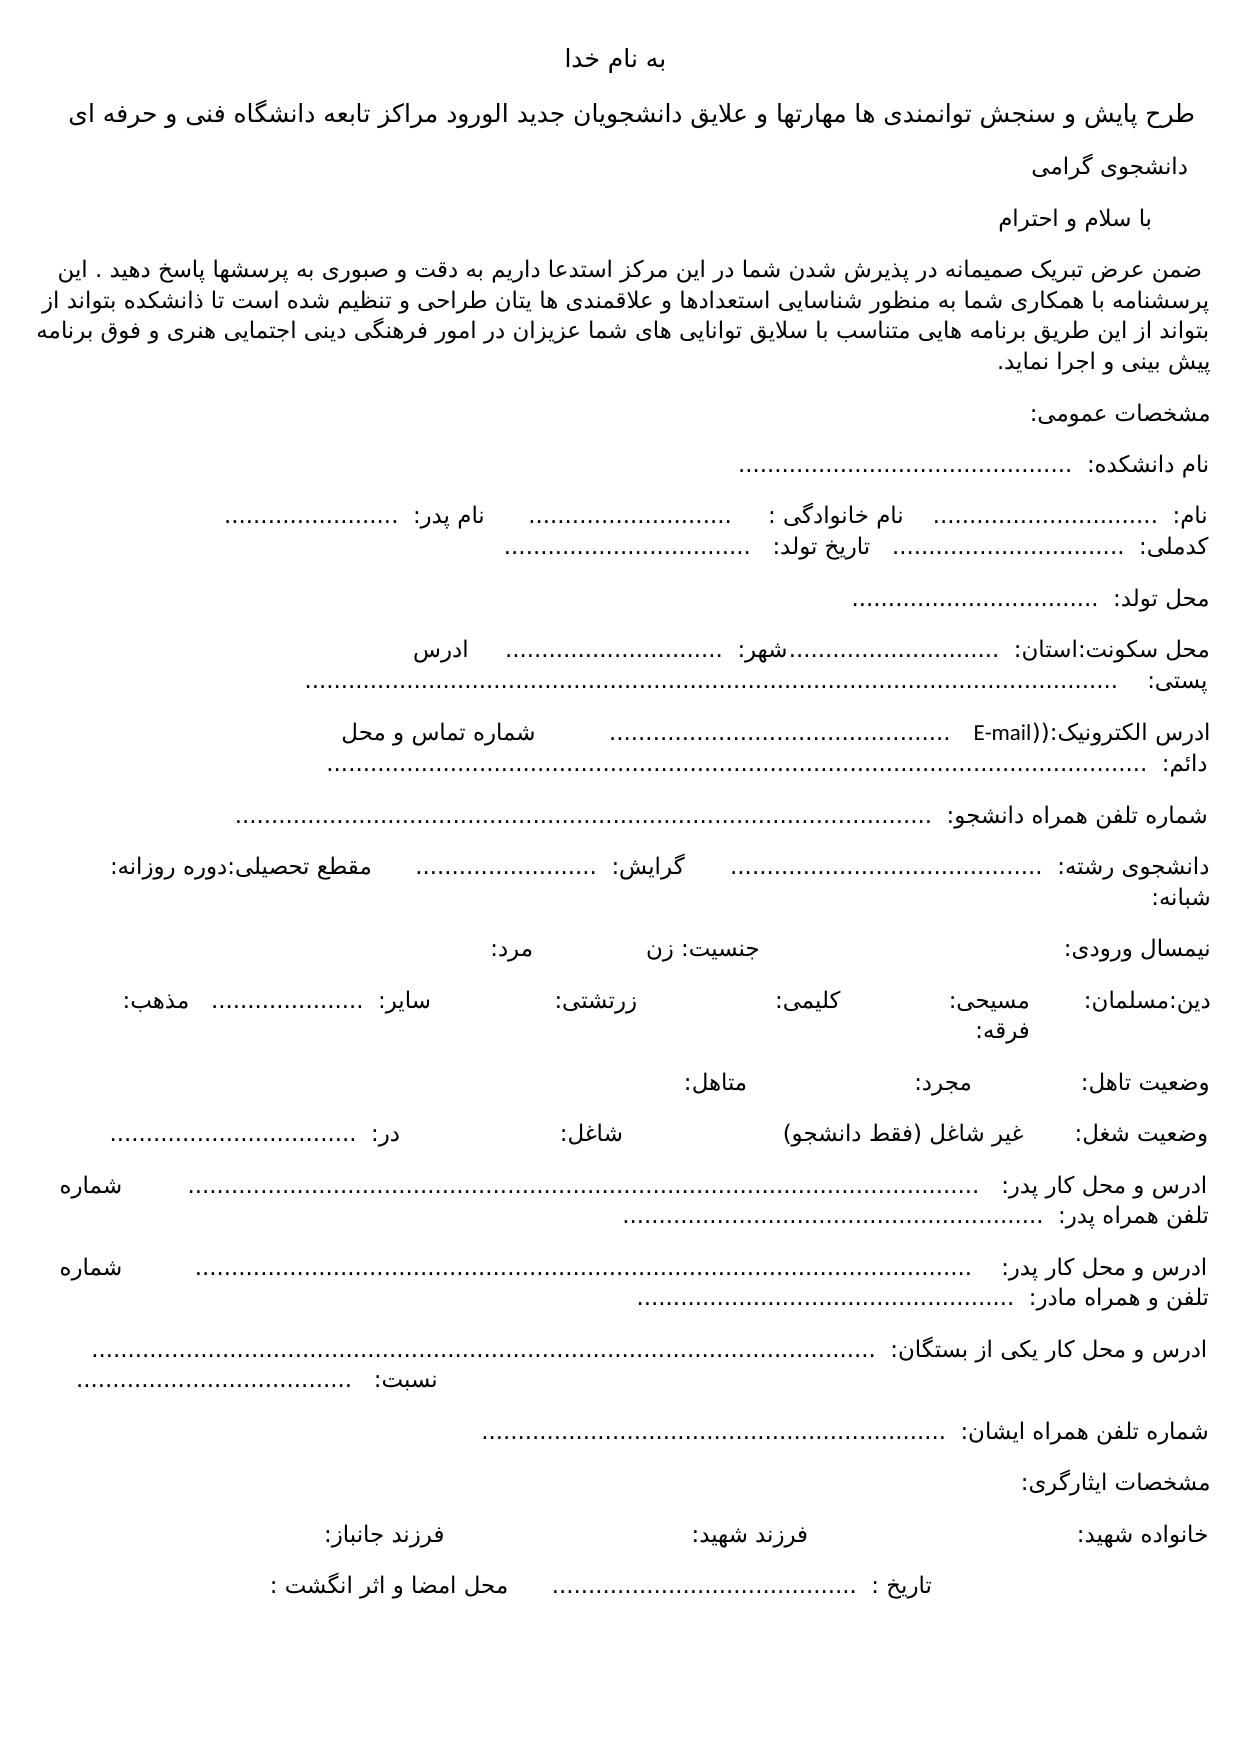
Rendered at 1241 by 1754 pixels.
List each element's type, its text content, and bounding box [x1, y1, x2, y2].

text وضعیت شغل: غیر شاغل (فقط دانشجو) شاغل: در: .................................. [35, 1120, 1211, 1147]
text تاریخ : .......................................... محل امضا و اثر انگشت : [35, 1572, 1211, 1599]
text ادرس و محل کار پدر: ............................................................................................................. شماره تلفن همراه پدر: .......................................................... [35, 1172, 1211, 1229]
text نام: ............................... نام خانوادگی : ............................ نام پدر: ........................ کدملی: ................................ تاریخ تولد: .................................. [35, 503, 1211, 560]
text ضمن عرض تبریک صمیمانه در پذیرش شدن شما در این مرکز استدعا داریم به دقت و صبوری به پرسشها پاسخ دهید . این پرسشنامه با همکاری شما به منظور شناسایی استعدادها و علاقمندی ها یتان طراحی و تنظیم شده است تا ذانشکده بتواند از بتواند از این طریق برنامه هایی متناسب با سلایق توانایی های شما عزیزان در امور فرهنگی دینی اجتمایی هنری و فوق برنامه پیش بینی و اجرا نماید. [35, 256, 1211, 375]
text نیمسال ورودی: جنسیت: زن مرد: [35, 935, 1211, 962]
text نام دانشکده: .............................................. [35, 451, 1211, 478]
text طرح پایش و سنجش توانمندی ها مهارتها و علایق دانشجویان جدید الورود مراکز تابعه دانشگاه فنی و حرفه ای [35, 99, 1196, 128]
text دین:مسلمان: مسیحی: کلیمی: زرتشتی: سایر: ..................... مذهب: فرقه: [35, 987, 1211, 1044]
text محل سکونت:استان: ............................. شهر: .............................. ادرس پستی: ................................................................................................................ [35, 636, 1211, 693]
text خانواده شهید: فرزند شهید: فرزند جانباز: [35, 1521, 1211, 1548]
text به نام خدا [35, 44, 1196, 73]
text مشخصات عمومی: [35, 400, 1211, 426]
text ادرس و محل کار یکی از بستگان: ............................................................................................................ نسبت: ...................................... [35, 1336, 1211, 1393]
text با سلام و احترام [35, 205, 1196, 232]
text شماره تلفن همراه دانشجو: ................................................................................................ [35, 802, 1211, 828]
text ادرس و محل کار پدر: ........................................................................................................... شماره تلفن و همراه مادر: .................................................... [35, 1254, 1211, 1311]
text وضعیت تاهل: مجرد: متاهل: [35, 1069, 1211, 1096]
text مشخصات ایثارگری: [35, 1469, 1211, 1496]
text شماره تلفن همراه ایشان: ................................................................ [35, 1418, 1211, 1445]
text محل تولد: .................................. [35, 585, 1211, 611]
text ادرس الکترونیک:((E-mail ............................................... شماره تماس و محل دائم: ................................................................................................................. [35, 718, 1211, 777]
text دانشجوی رشته: ........................................... گرایش: ......................... مقطع تحصیلی:دوره روزانه: شبانه: [35, 853, 1211, 911]
text دانشجوی گرامی [35, 153, 1196, 180]
